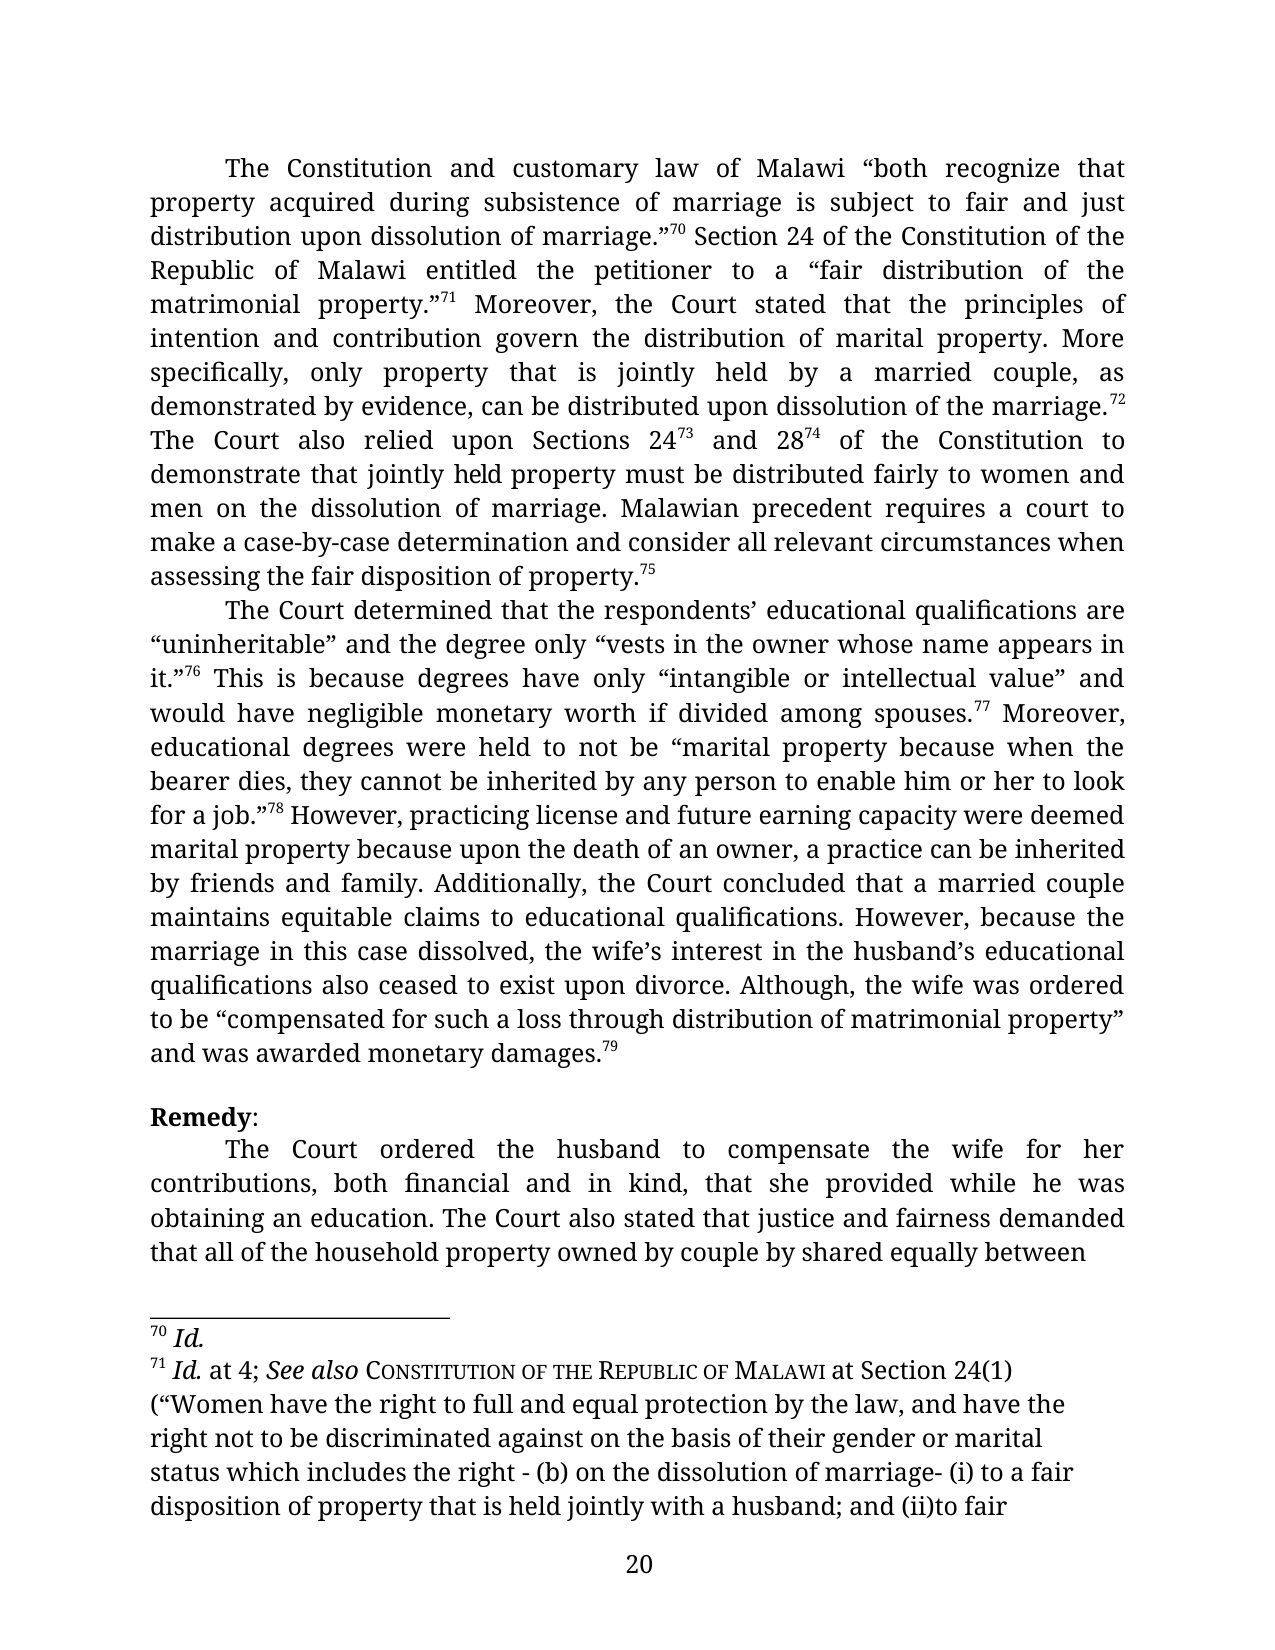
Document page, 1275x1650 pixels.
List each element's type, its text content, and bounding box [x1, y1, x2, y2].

text The Constitution and customary law of Malawi “both recognize that property acquired during subsistence of marriage is subject to fair and just distribution upon dissolution of marriage.”70 Section 24 of the Constitution of the Republic of Malawi entitled the petitioner to a “fair distribution of the matrimonial property.”71 Moreover, the Court stated that the principles of intention and contribution govern the distribution of marital property. More specifically, only property that is jointly held by a married couple, as demonstrated by evidence, can be distributed upon dissolution of the marriage.72 The Court also relied upon Sections 2473 and 2874 of the Constitution to demonstrate that jointly held property must be distributed fairly to women and men on the dissolution of marriage. Malawian precedent requires a court to make a case-by-case determination and consider all relevant circumstances when assessing the fair disposition of property.75 [150, 150, 1126, 593]
text 70 Id. [150, 1325, 1137, 1353]
text The Court ordered the husband to compensate the wife for her contributions, both financial and in kind, that she provided while he was obtaining an education. The Court also stated that justice and fairness demanded that all of the household property owned by couple by shared equally between [150, 1132, 1125, 1268]
text The Court determined that the respondents’ educational qualifications are “uninheritable” and the degree only “vests in the owner whose name appears in it.”76 This is because degrees have only “intangible or intellectual value” and would have negligible monetary worth if divided among spouses.77 Moreover, educational degrees were held to not be “marital property because when the bearer dies, they cannot be inherited by any person to enable him or her to look for a job.”78 However, practicing license and future earning capacity were deemed marital property because upon the death of an owner, a practice can be inherited by friends and family. Additionally, the Court concluded that a married couple maintains equitable claims to educational qualifications. However, because the marriage in this case dissolved, the wife’s interest in the husband’s educational qualifications also ceased to exist upon divorce. Although, the wife was ordered to be “compensated for such a loss through distribution of matrimonial property” and was awarded monetary damages.79 [150, 593, 1126, 1070]
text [150, 1353, 1119, 1523]
subtitle Remedy: [150, 1104, 1137, 1132]
